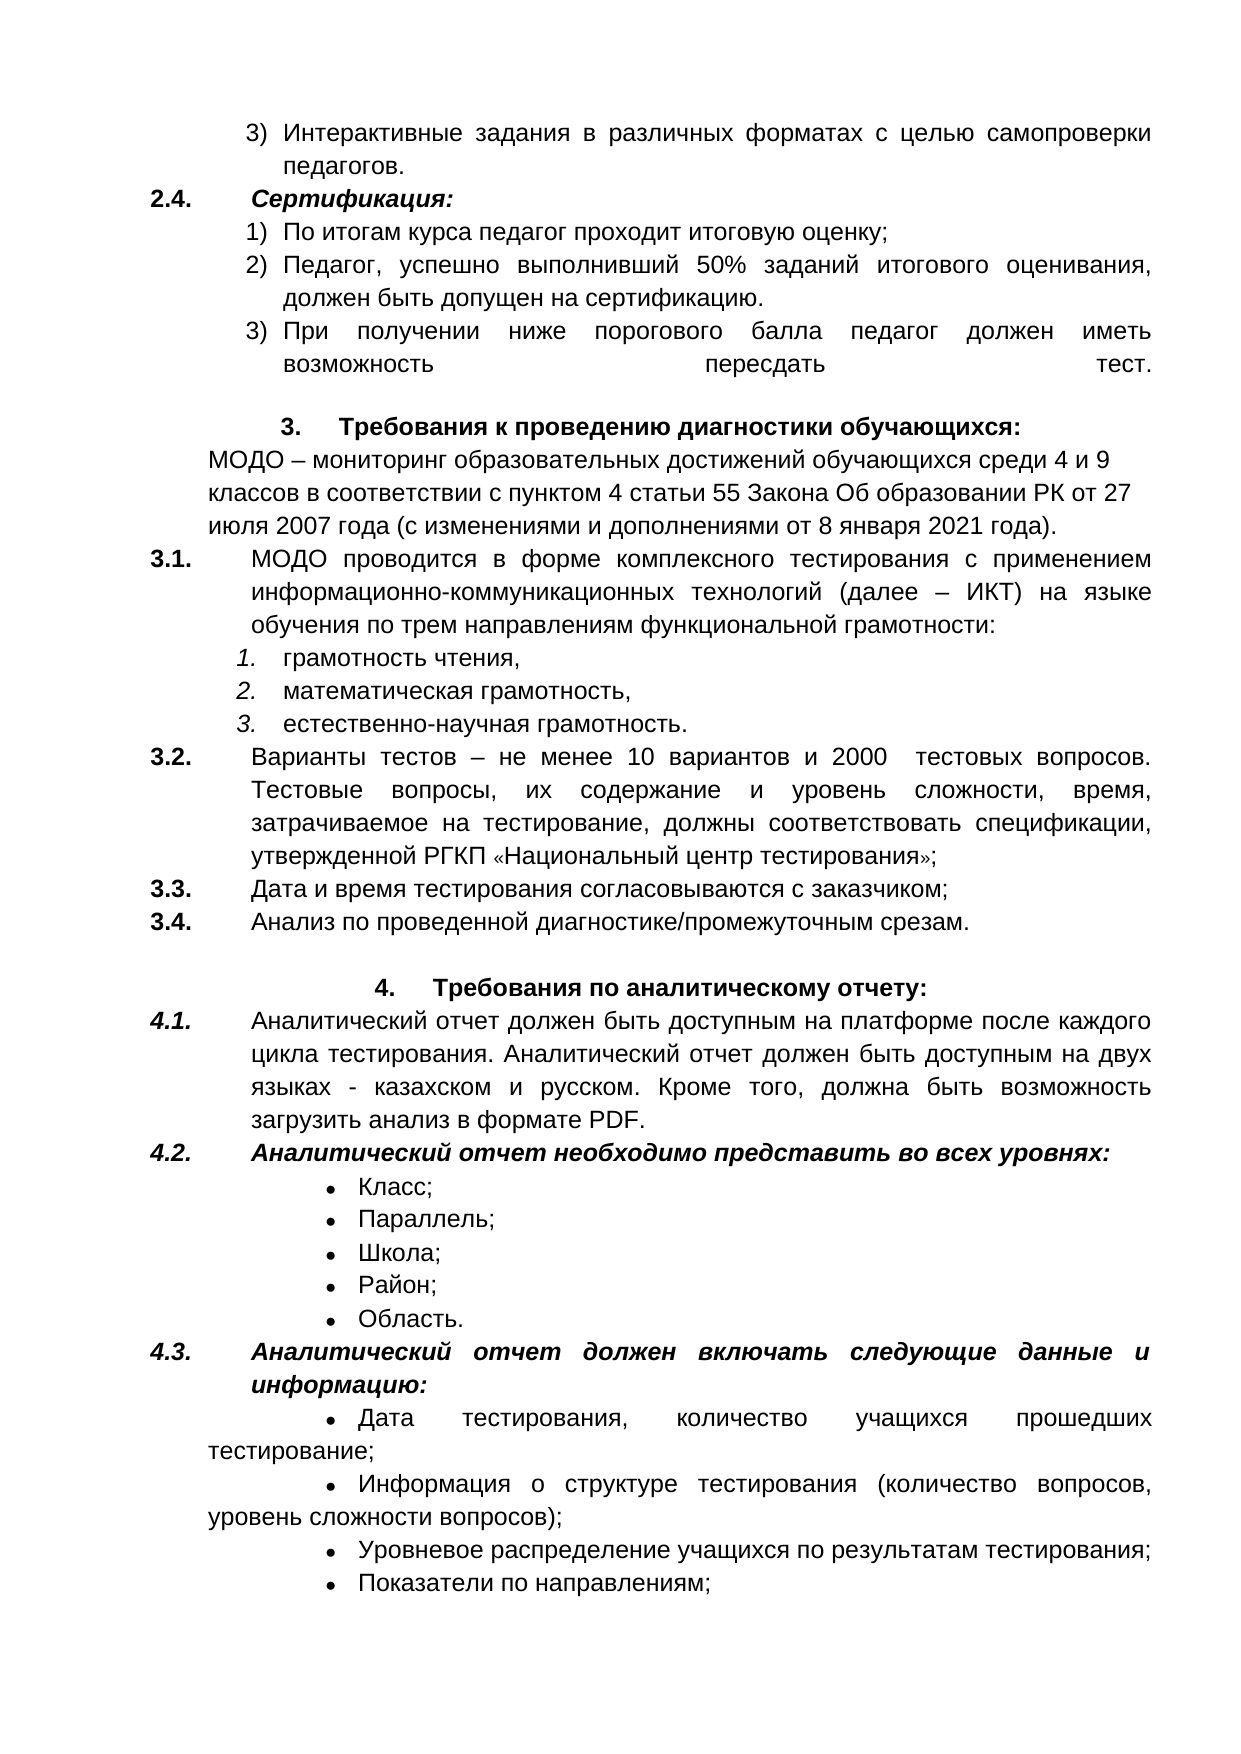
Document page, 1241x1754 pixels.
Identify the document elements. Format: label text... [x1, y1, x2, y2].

list Анализ по проведенной диагностике/промежуточным срезам. [192, 907, 1153, 936]
list Школа; [208, 1237, 1153, 1266]
list Район; [208, 1271, 1153, 1299]
list естественно-научная грамотность. [208, 709, 1153, 738]
list Педагог, успешно выполнивший 50% заданий итогового оценивания, должен быть допущен на сертификацию. [245, 250, 1153, 312]
list Класс; [208, 1171, 1153, 1200]
list Информация о структуре тестирования (количество вопросов, уровень сложности вопросов); [208, 1469, 1153, 1530]
list При получении ниже порогового балла педагог должен иметь возможность пересдать тест. [245, 316, 1153, 408]
list Уровневое распределение учащихся по результатам тестирования; [208, 1535, 1153, 1563]
list Варианты тестов – не менее 10 вариантов и 2000 тестовых вопросов. Тестовые вопросы, их содержание и уровень сложности, время, затрачиваемое на тестирование, должны соответствовать спецификации, утвержденной РГКП «Национальный центр тестирования»; [192, 742, 1153, 870]
list математическая грамотность, [208, 676, 1153, 705]
list Аналитический отчет необходимо представить во всех уровнях: [192, 1138, 1153, 1167]
list Дата тестирования, количество учащихся прошедших тестирование; [208, 1403, 1153, 1464]
list Показатели по направлениям; [208, 1568, 1153, 1596]
list По итогам курса педагог проходит итоговую оценку; [245, 217, 1153, 246]
list Область. [208, 1303, 1153, 1332]
list Сертификация: [192, 184, 1153, 213]
list Параллель; [208, 1204, 1153, 1233]
list Аналитический отчет должен быть доступным на платформе после каждого цикла тестирования. Аналитический отчет должен быть доступным на двух языках - казахском и русском. Кроме того, должна быть возможность загрузить анализ в формате PDF. [192, 1006, 1153, 1134]
list МОДО проводится в форме комплексного тестирования с применением информационно-коммуникационных технологий (далее – ИКТ) на языке обучения по трем направлениям функциональной грамотности: [192, 544, 1153, 639]
list Требования по аналитическому отчету: [170, 973, 1153, 1002]
list Интерактивные задания в различных форматах с целью самопроверки педагогов. [245, 118, 1153, 180]
list Требования к проведению диагностики обучающихся: [170, 412, 1153, 441]
list грамотность чтения, [208, 643, 1153, 672]
text МОДО – мониторинг образовательных достижений обучающихся среди 4 и 9 классов в соответствии с пунктом 4 статьи 55 Закона Об образовании РК от 27 июля 2007 года (с изменениями и дополнениями от 8 января 2021 года). [208, 445, 1153, 540]
list Аналитический отчет должен включать следующие данные и информацию: [192, 1337, 1153, 1398]
list Дата и время тестирования согласовываются с заказчиком; [192, 874, 1153, 903]
